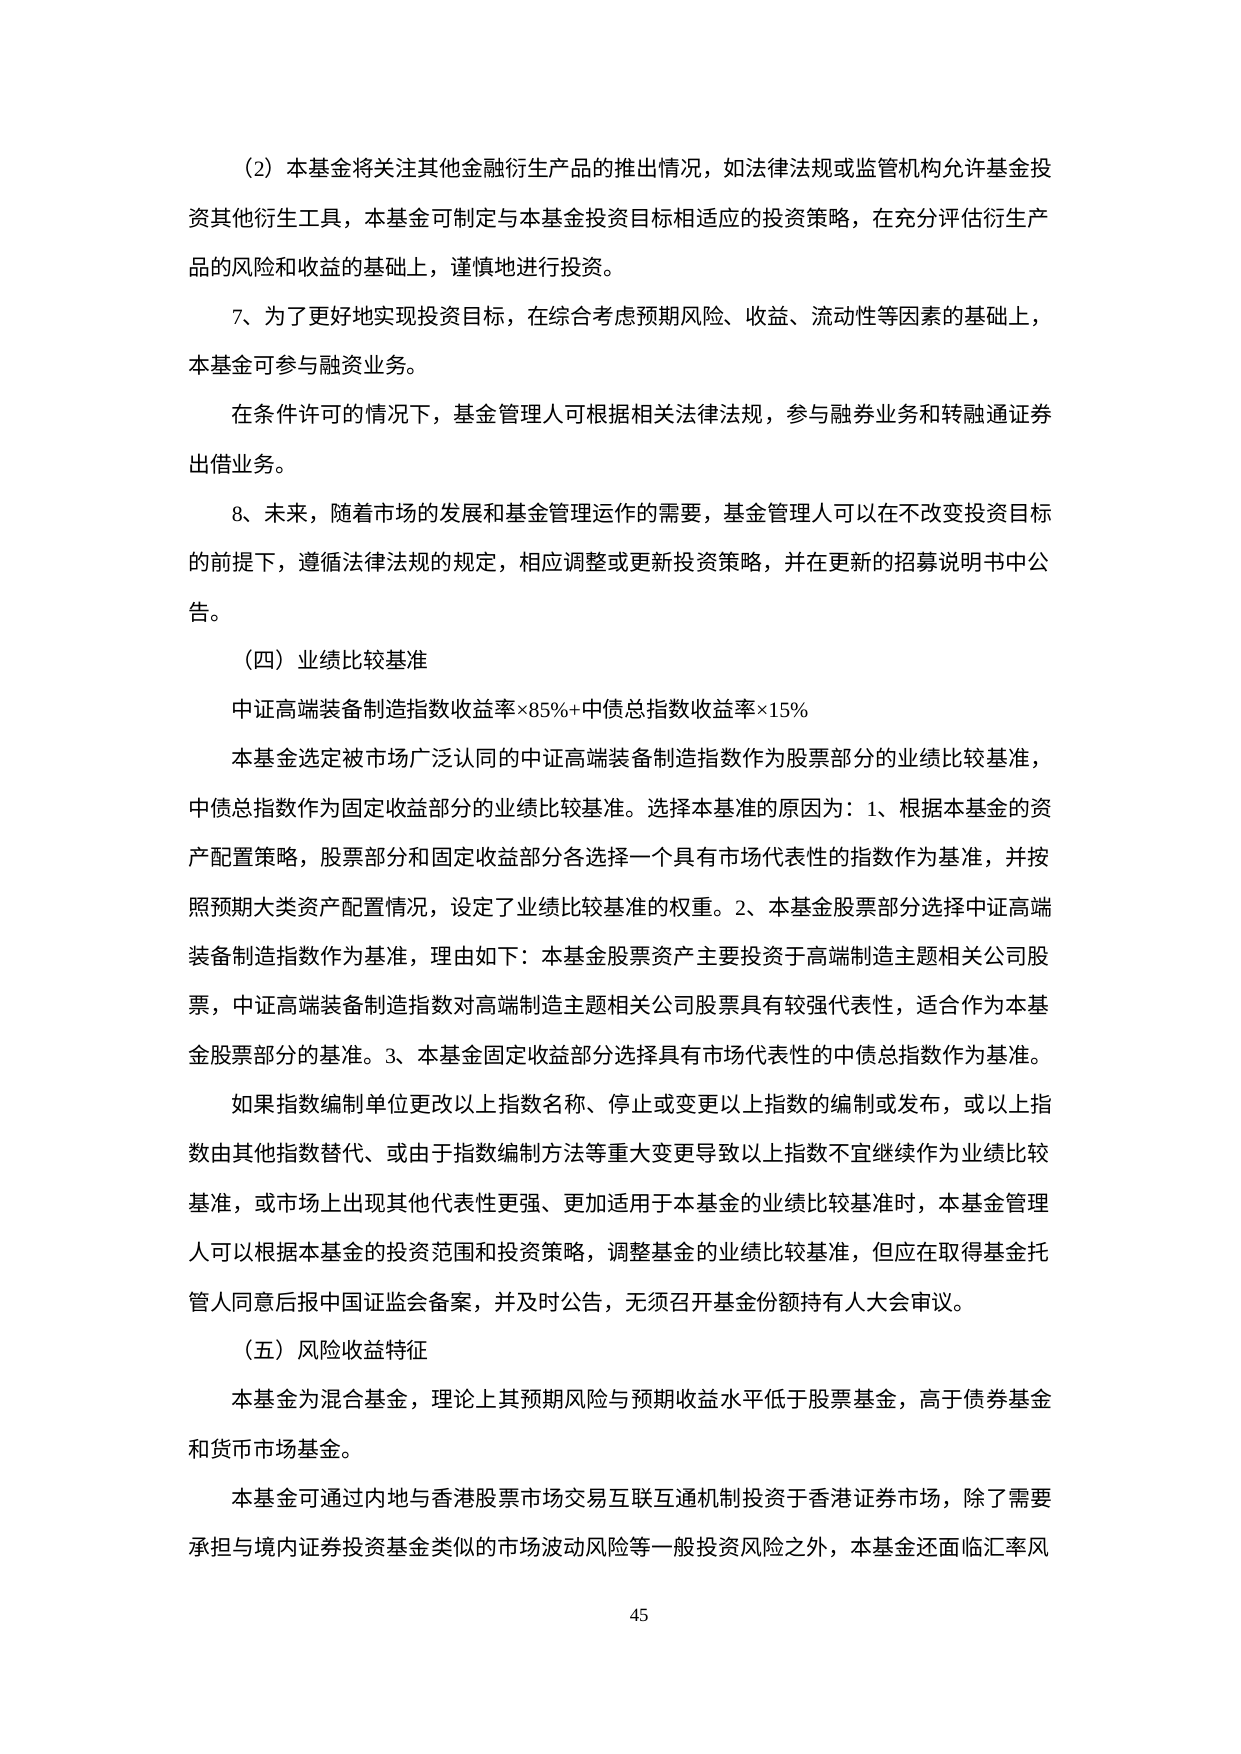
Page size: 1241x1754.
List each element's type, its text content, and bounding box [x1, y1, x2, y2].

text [188, 1480, 1052, 1563]
text （2）本基金将关注其他金融衍生产品的推出情况，如法律法规或监管机构允许基金投资其他衍生工具，本基金可制定与本基金投资目标相适应的投资策略，在充分评估衍生产品的风险和收益的基础上，谨慎地进行投资。 [188, 150, 1052, 282]
text 7、为了更好地实现投资目标，在综合考虑预期风险、收益、流动性等因素的基础上，本基金可参与融资业务。 [188, 298, 1052, 381]
text 本基金为混合基金，理论上其预期风险与预期收益水平低于股票基金，高于债券基金和货币市场基金。 [188, 1382, 1052, 1464]
text 如果指数编制单位更改以上指数名称、停止或变更以上指数的编制或发布，或以上指数由其他指数替代、或由于指数编制方法等重大变更导致以上指数不宜继续作为业绩比较基准，或市场上出现其他代表性更强、更加适用于本基金的业绩比较基准时，本基金管理人可以根据本基金的投资范围和投资策略，调整基金的业绩比较基准，但应在取得基金托管人同意后报中国证监会备案，并及时公告，无须召开基金份额持有人大会审议。 [188, 1086, 1052, 1317]
text 在条件许可的情况下，基金管理人可根据相关法律法规，参与融券业务和转融通证券出借业务。 [188, 397, 1052, 479]
text 中证高端装备制造指数收益率×85%+中债总指数收益率×15% [188, 692, 1052, 724]
text 本基金选定被市场广泛认同的中证高端装备制造指数作为股票部分的业绩比较基准，中债总指数作为固定收益部分的业绩比较基准。选择本基准的原因为：1、根据本基金的资产配置策略，股票部分和固定收益部分各选择一个具有市场代表性的指数作为基准，并按照预期大类资产配置情况，设定了业绩比较基准的权重。2、本基金股票部分选择中证高端装备制造指数作为基准，理由如下：本基金股票资产主要投资于高端制造主题相关公司股票，中证高端装备制造指数对高端制造主题相关公司股票具有较强代表性，适合作为本基金股票部分的基准。3、本基金固定收益部分选择具有市场代表性的中债总指数作为基准。 [188, 740, 1052, 1070]
text 8、未来，随着市场的发展和基金管理运作的需要，基金管理人可以在不改变投资目标的前提下，遵循法律法规的规定，相应调整或更新投资策略，并在更新的招募说明书中公告。 [188, 495, 1052, 627]
text （五）风险收益特征 [188, 1333, 1052, 1366]
text （四）业绩比较基准 [188, 643, 1052, 676]
